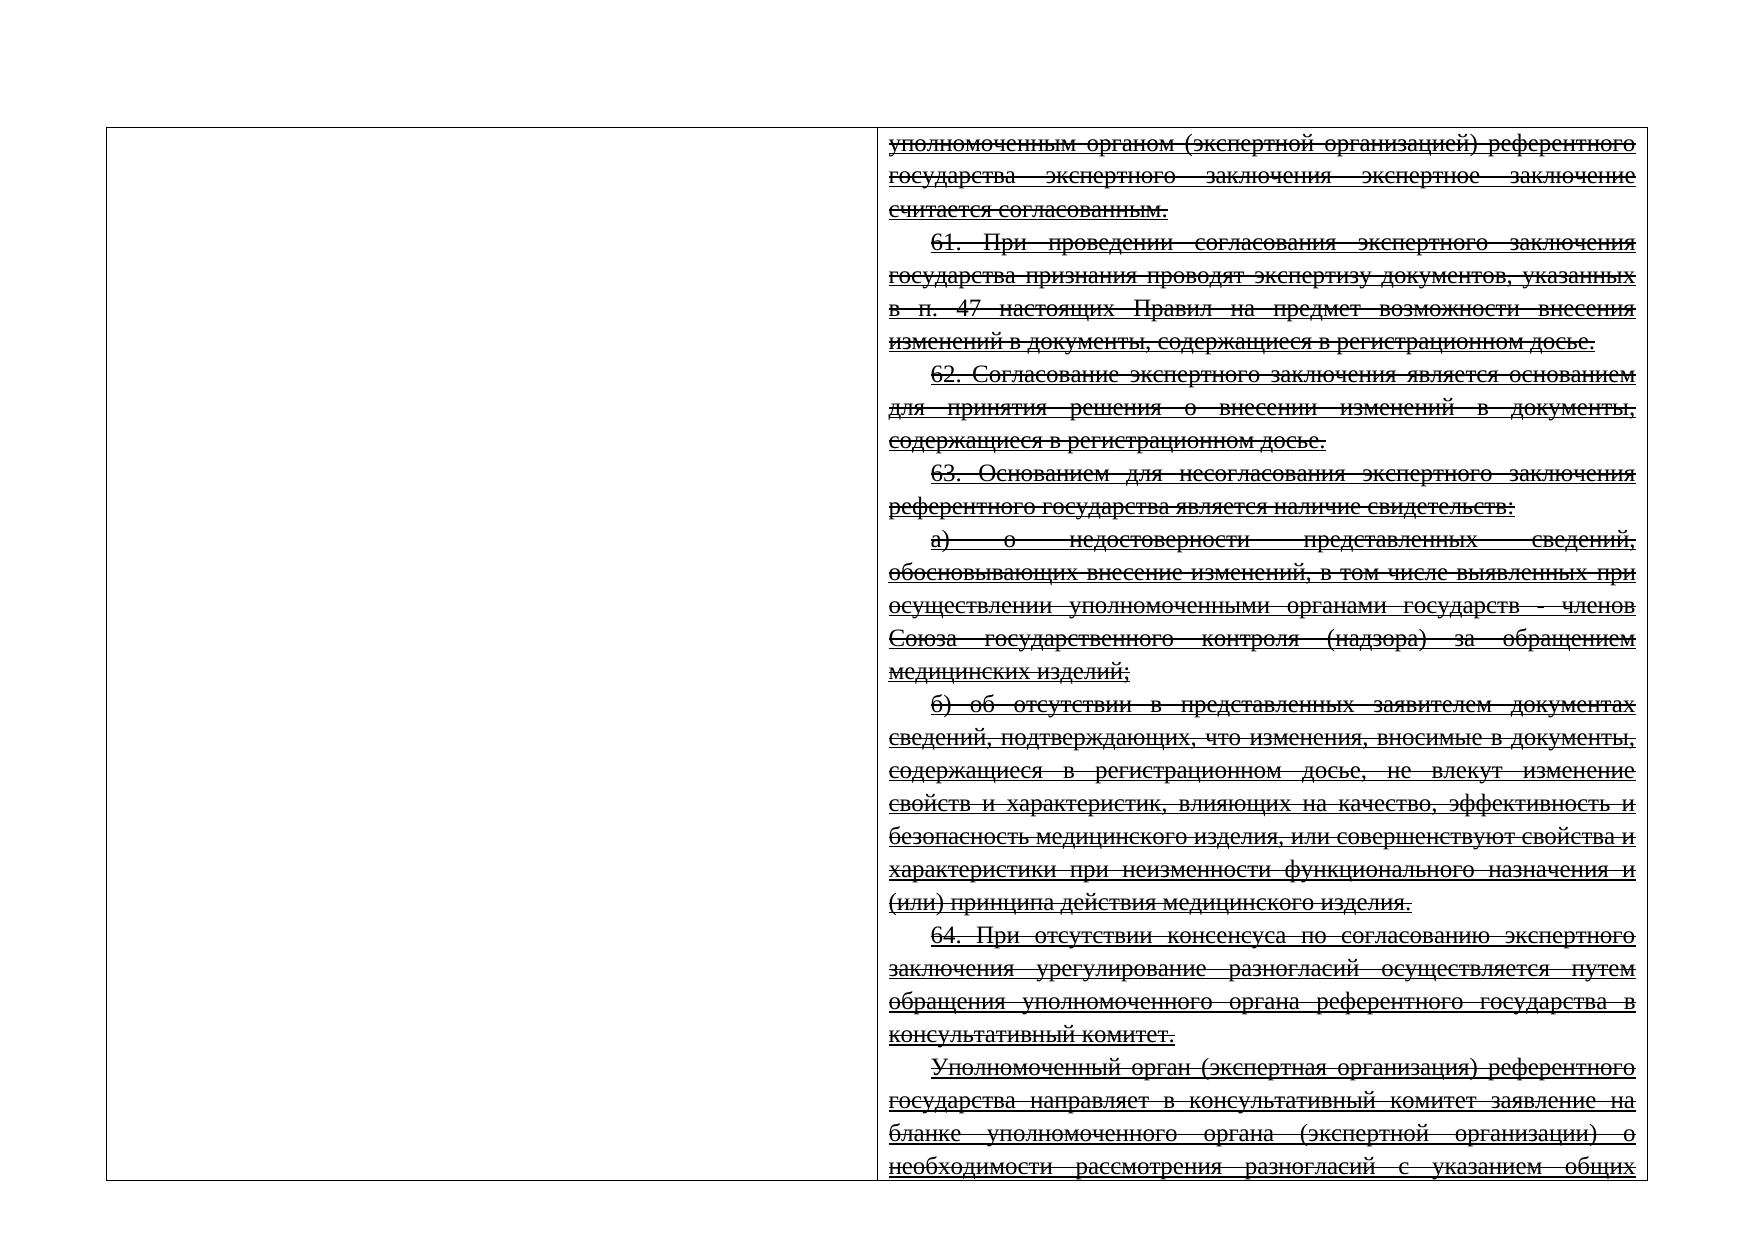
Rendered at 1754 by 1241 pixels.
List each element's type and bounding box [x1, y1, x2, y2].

table_cell [878, 128, 1647, 1180]
table_cell [107, 128, 877, 1180]
